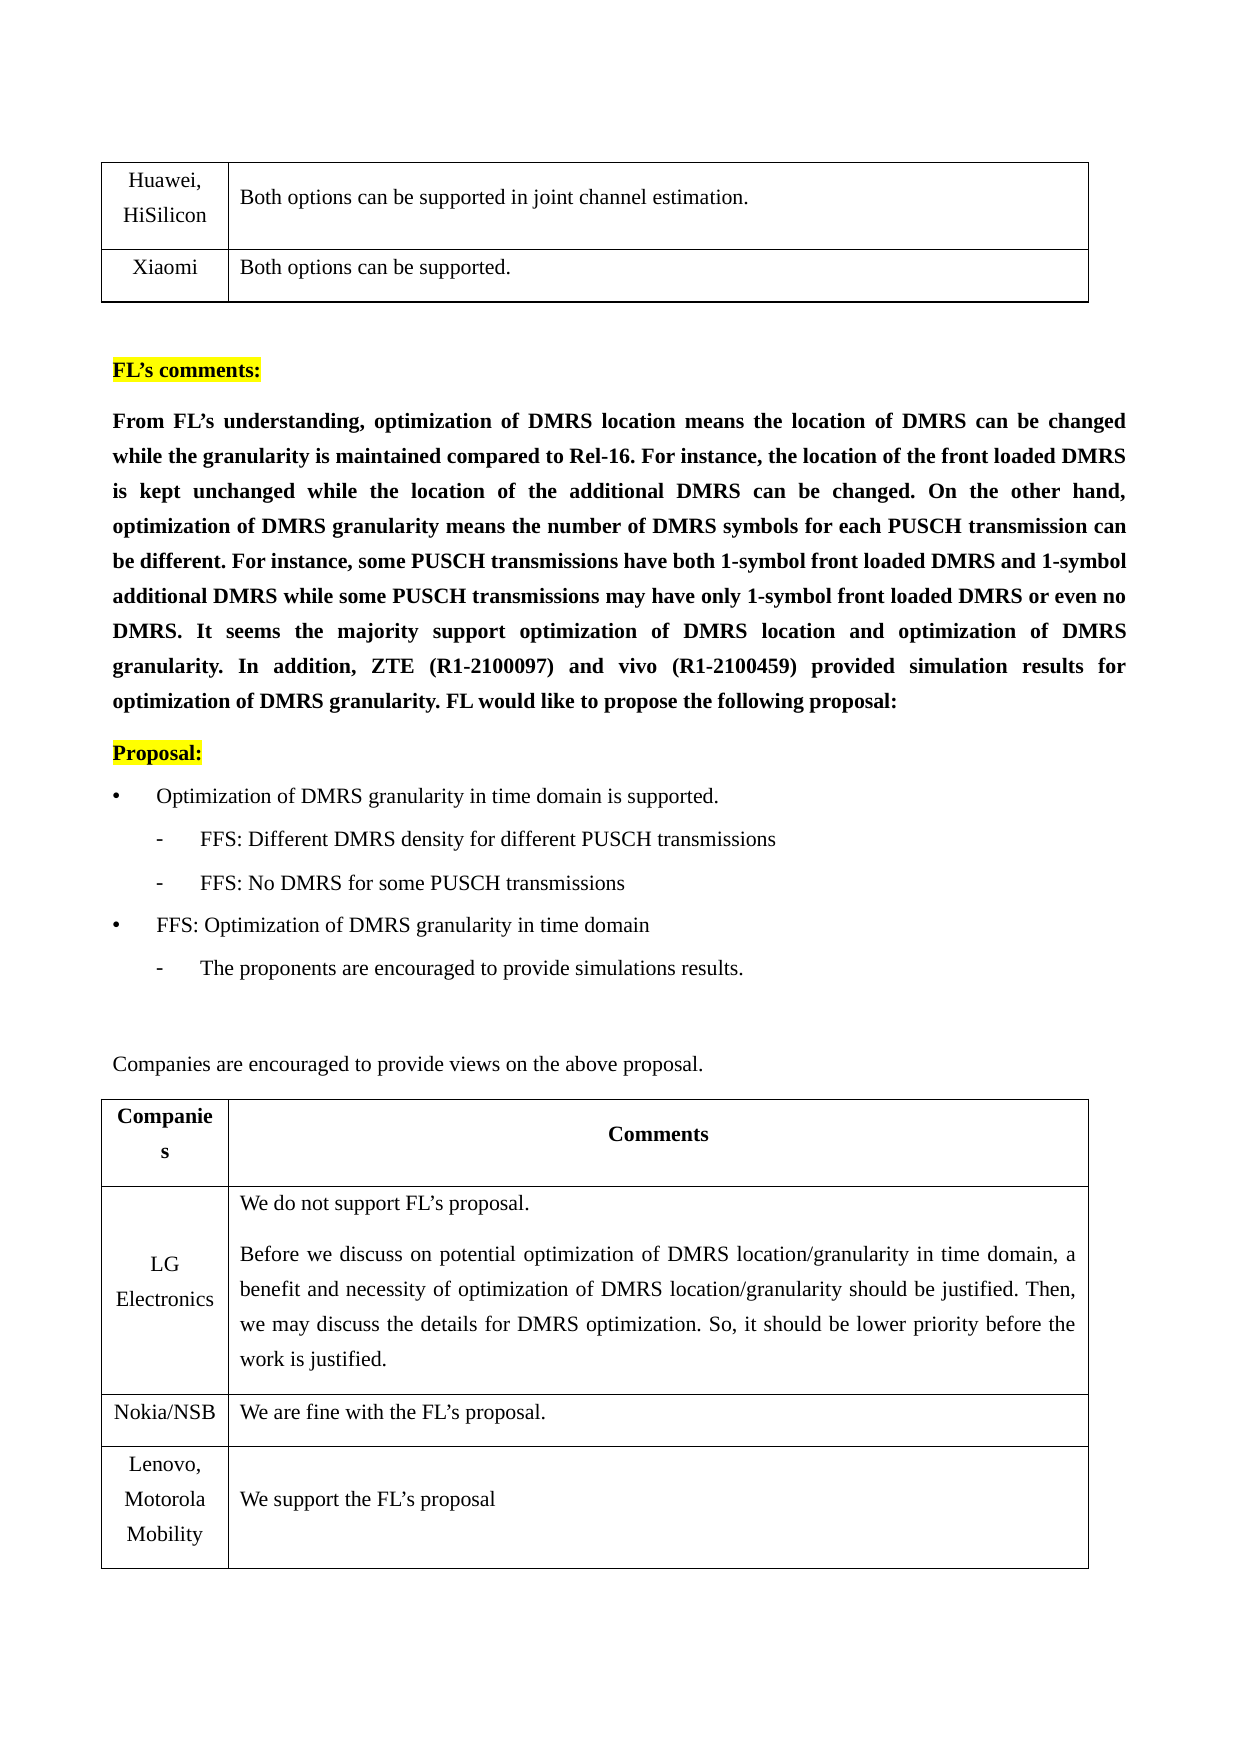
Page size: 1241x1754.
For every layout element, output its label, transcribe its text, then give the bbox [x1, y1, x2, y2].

table_cell Both options can be supported. [229, 250, 1088, 301]
list Optimization of DMRS granularity in time domain is supported. [112, 783, 1128, 808]
text From FL’s understanding, optimization of DMRS location means the location of DMRS can be changed while the granularity is maintained compared to Rel-16. For instance, the location of the front loaded DMRS is kept unchanged while the location of the additional DMRS can be changed. On the other hand, optimization of DMRS granularity means the number of DMRS symbols for each PUSCH transmission can be different. For instance, some PUSCH transmissions have both 1-symbol front loaded DMRS and 1-symbol additional DMRS while some PUSCH transmissions may have only 1-symbol front loaded DMRS or even no DMRS. It seems the majority support optimization of DMRS location and optimization of DMRS granularity. In addition, ZTE (R1-2100097) and vivo (R1-2100459) provided simulation results for optimization of DMRS granularity. FL would like to propose the following proposal: [112, 405, 1128, 717]
table_header Companies [102, 1100, 228, 1186]
table_cell Lenovo, Motorola Mobility [102, 1447, 228, 1568]
list The proponents are encouraged to provide simulations results. [156, 951, 1128, 981]
table_cell LG Electronics [102, 1187, 228, 1394]
list FFS: Different DMRS density for different PUSCH transmissions [156, 823, 1128, 852]
table_cell Huawei, HiSilicon [102, 163, 228, 249]
text Proposal: [112, 736, 1128, 768]
table_cell Nokia/NSB [102, 1395, 228, 1446]
table_cell We are fine with the FL’s proposal. [229, 1395, 1088, 1446]
table_cell We do not support FL’s proposal. Before we discuss on potential optimization of DMRS location/granularity in time domain, a benefit and necessity of optimization of DMRS location/granularity should be justified. Then, we may discuss the details for DMRS optimization. So, it should be lower priority before the work is justified. [229, 1187, 1088, 1394]
table_cell Xiaomi [102, 250, 228, 301]
text FL’s comments: [112, 354, 1128, 386]
list FFS: Optimization of DMRS granularity in time domain [112, 912, 1128, 937]
table_cell We support the FL’s proposal [229, 1447, 1088, 1568]
table_cell Both options can be supported in joint channel estimation. [229, 163, 1088, 249]
list FFS: No DMRS for some PUSCH transmissions [156, 867, 1128, 897]
text Companies are encouraged to provide views on the above proposal. [112, 1047, 1128, 1080]
table_header Comments [229, 1100, 1088, 1186]
